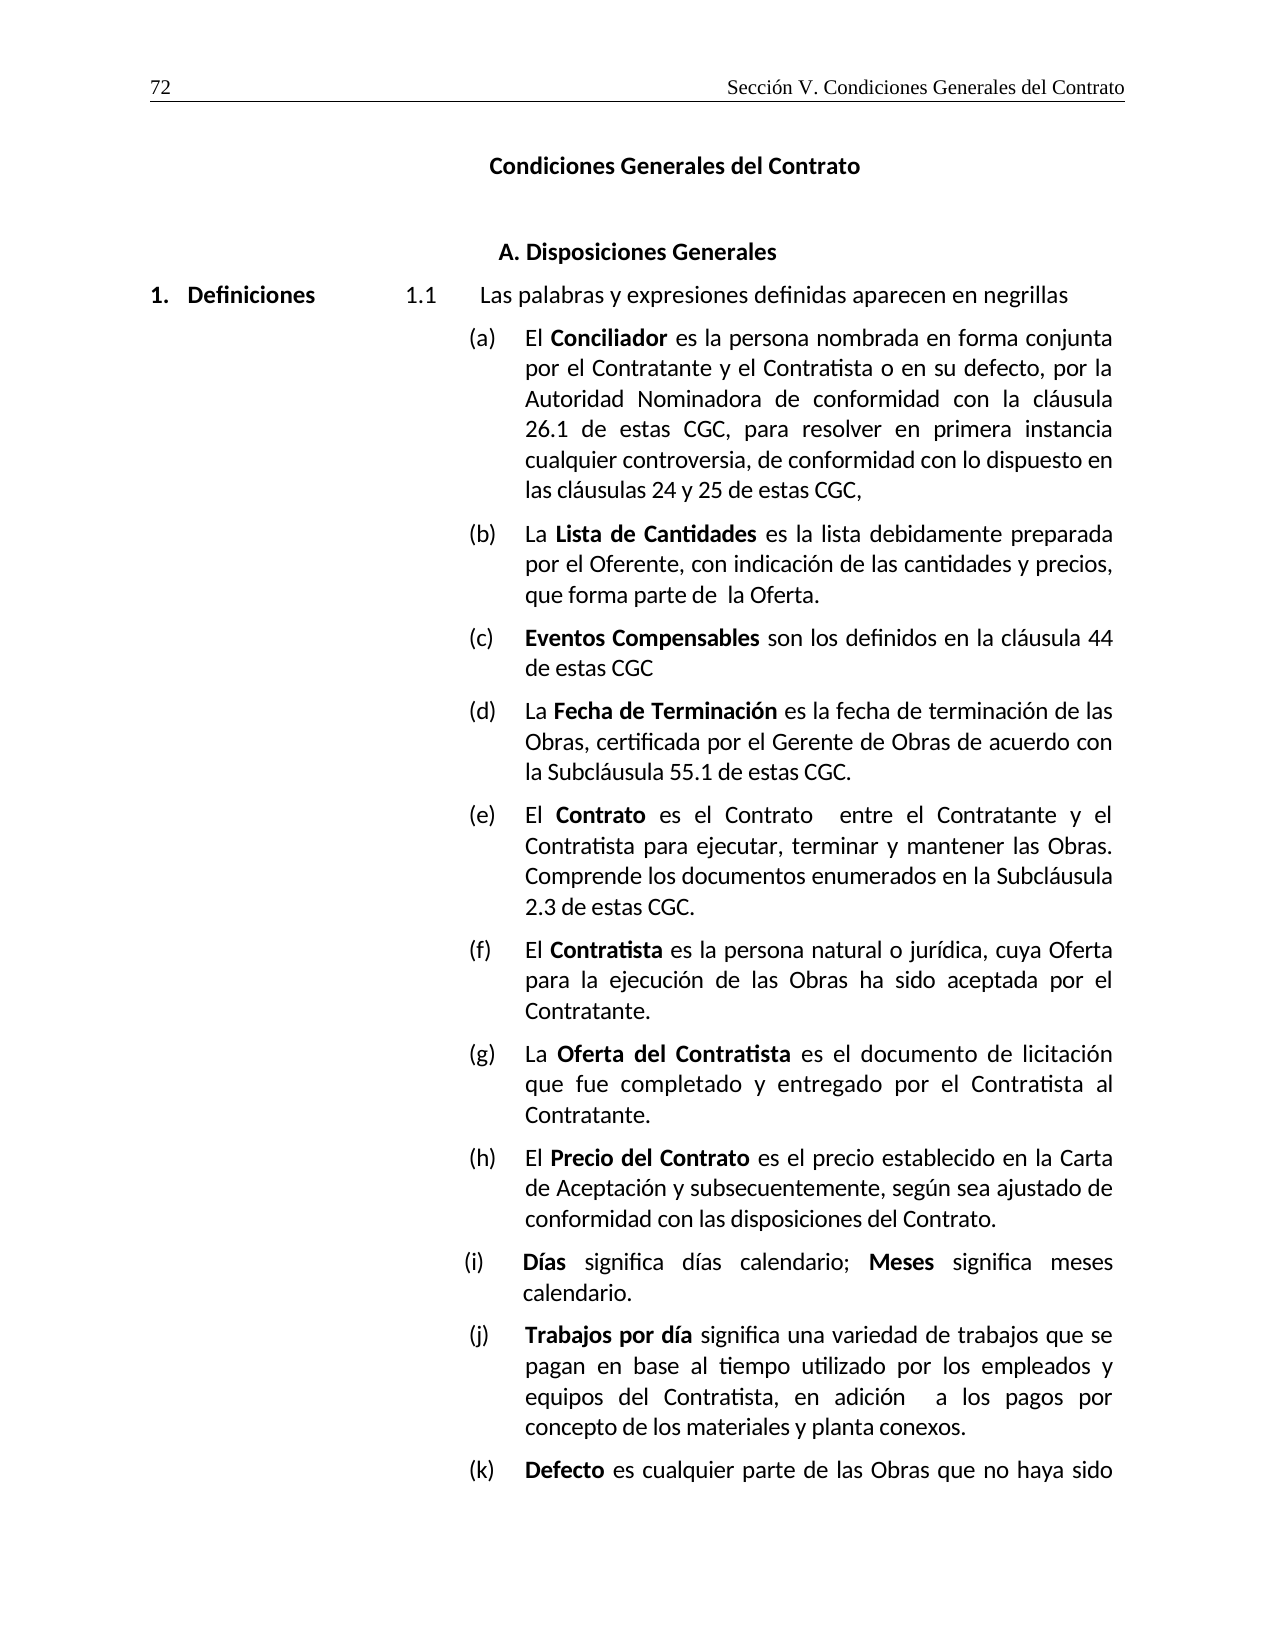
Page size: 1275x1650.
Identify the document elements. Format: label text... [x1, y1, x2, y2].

table_header 1. Definiciones [139, 279, 394, 1485]
text Condiciones Generales del Contrato [225, 150, 1125, 181]
subtitle A. Disposiciones Generales [150, 236, 1125, 267]
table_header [394, 279, 1124, 1485]
